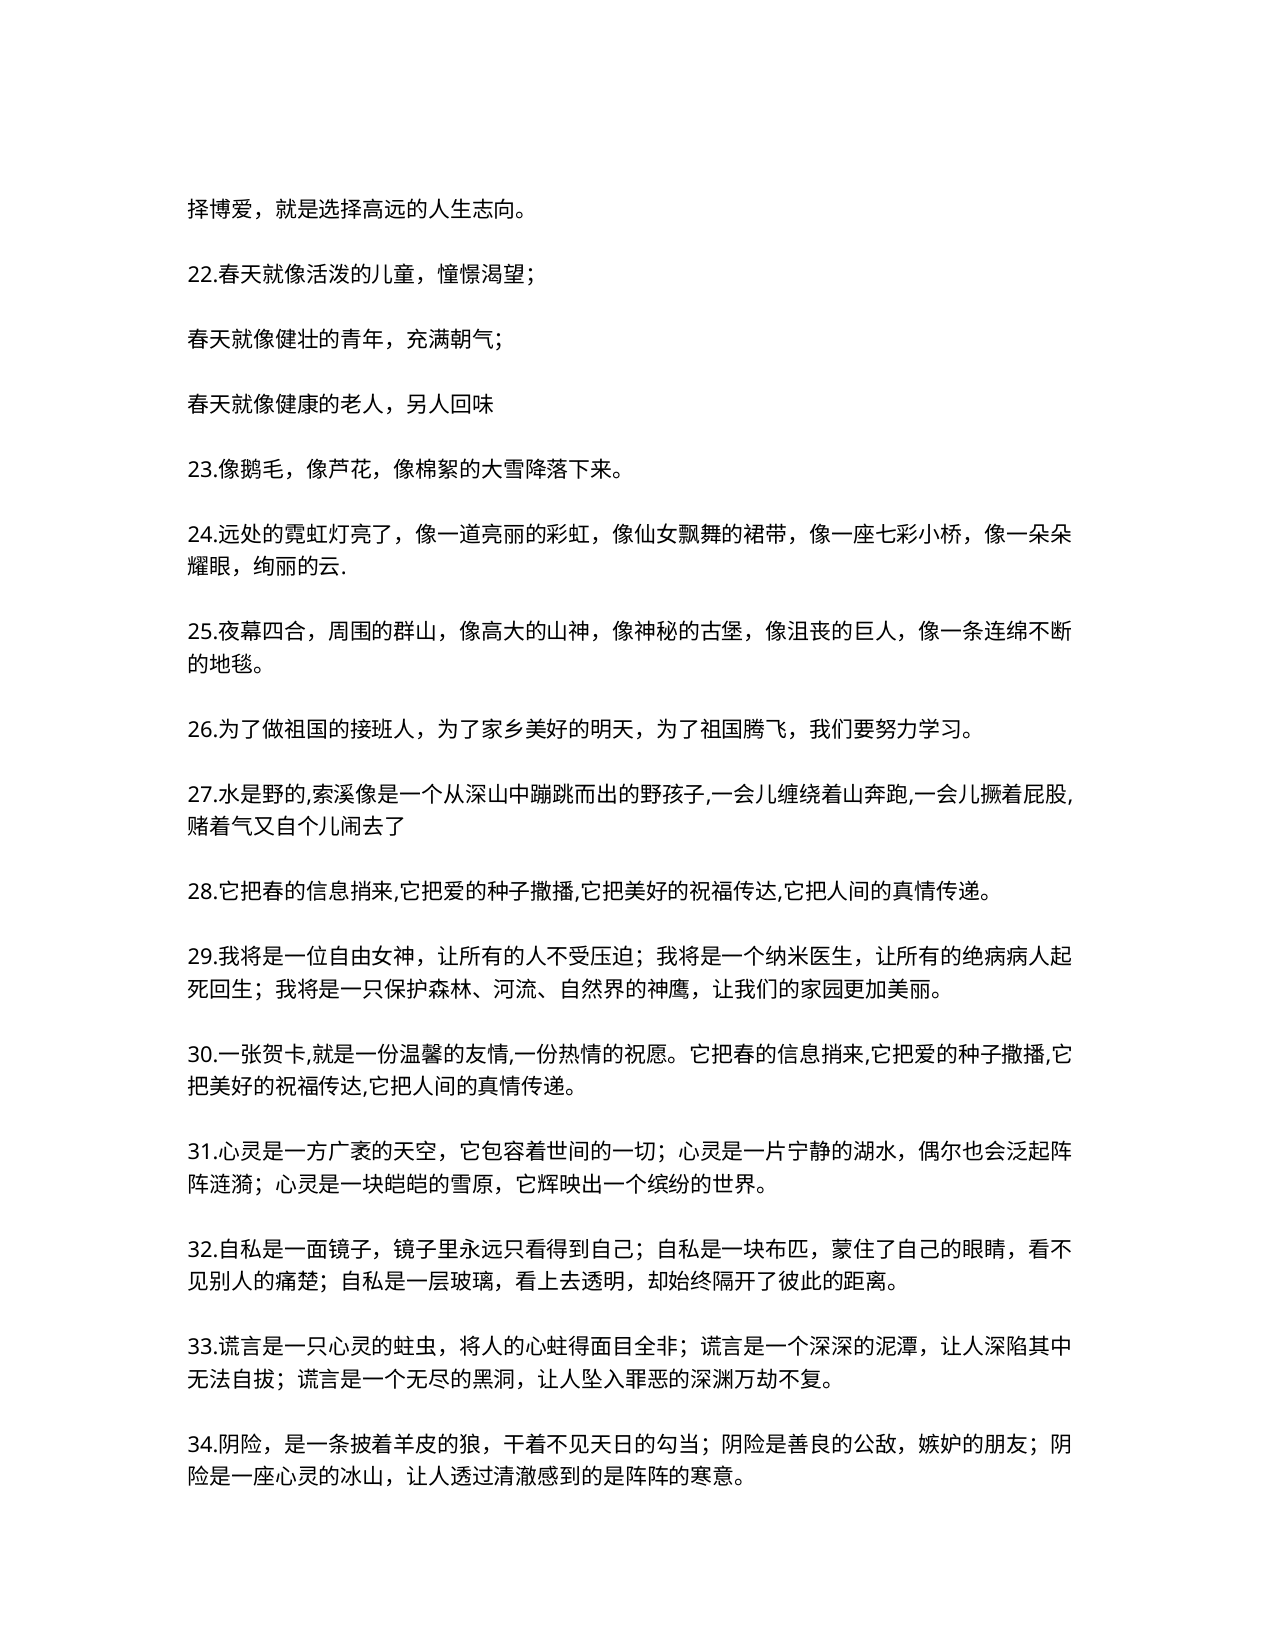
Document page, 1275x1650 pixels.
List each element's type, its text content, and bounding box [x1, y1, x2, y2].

text 春天就像健康的老人，另人回味 [187, 386, 1087, 419]
text 26.为了做祖国的接班人，为了家乡美好的明天，为了祖国腾飞，我们要努力学习。 [187, 711, 1087, 744]
text 31.心灵是一方广袤的天空，它包容着世间的一切；心灵是一片宁静的湖水，偶尔也会泛起阵阵涟漪；心灵是一块皑皑的雪原，它辉映出一个缤纷的世界。 [187, 1134, 1087, 1199]
text 25.夜幕四合，周围的群山，像高大的山神，像神秘的古堡，像沮丧的巨人，像一条连绵不断的地毯。 [187, 614, 1087, 679]
text 28.它把春的信息捎来,它把爱的种子撒播,它把美好的祝福传达,它把人间的真情传递。 [187, 874, 1087, 906]
text 22.春天就像活泼的儿童，憧憬渴望； [187, 256, 1087, 289]
text 27.水是野的,索溪像是一个从深山中蹦跳而出的野孩子,一会儿缠绕着山奔跑,一会儿撅着屁股,赌着气又自个儿闹去了 [187, 776, 1087, 841]
text 30.一张贺卡,就是一份温馨的友情,一份热情的祝愿。它把春的信息捎来,它把爱的种子撒播,它把美好的祝福传达,它把人间的真情传递。 [187, 1036, 1087, 1101]
text 春天就像健壮的青年，充满朝气； [187, 321, 1087, 354]
text 择博爱，就是选择高远的人生志向。 [187, 191, 1087, 224]
text 24.远处的霓虹灯亮了，像一道亮丽的彩虹，像仙女飘舞的裙带，像一座七彩小桥，像一朵朵耀眼，绚丽的云. [187, 516, 1087, 581]
text 32.自私是一面镜子，镜子里永远只看得到自己；自私是一块布匹，蒙住了自己的眼睛，看不见别人的痛楚；自私是一层玻璃，看上去透明，却始终隔开了彼此的距离。 [187, 1231, 1087, 1296]
text 33.谎言是一只心灵的蛀虫，将人的心蛀得面目全非；谎言是一个深深的泥潭，让人深陷其中无法自拔；谎言是一个无尽的黑洞，让人坠入罪恶的深渊万劫不复。 [187, 1329, 1087, 1394]
text 23.像鹅毛，像芦花，像棉絮的大雪降落下来。 [187, 451, 1087, 484]
text 29.我将是一位自由女神，让所有的人不受压迫；我将是一个纳米医生，让所有的绝病病人起死回生；我将是一只保护森林、河流、自然界的神鹰，让我们的家园更加美丽。 [187, 939, 1087, 1004]
text 34.阴险，是一条披着羊皮的狼，干着不见天日的勾当；阴险是善良的公敌，嫉妒的朋友；阴险是一座心灵的冰山，让人透过清澈感到的是阵阵的寒意。 [187, 1426, 1087, 1491]
